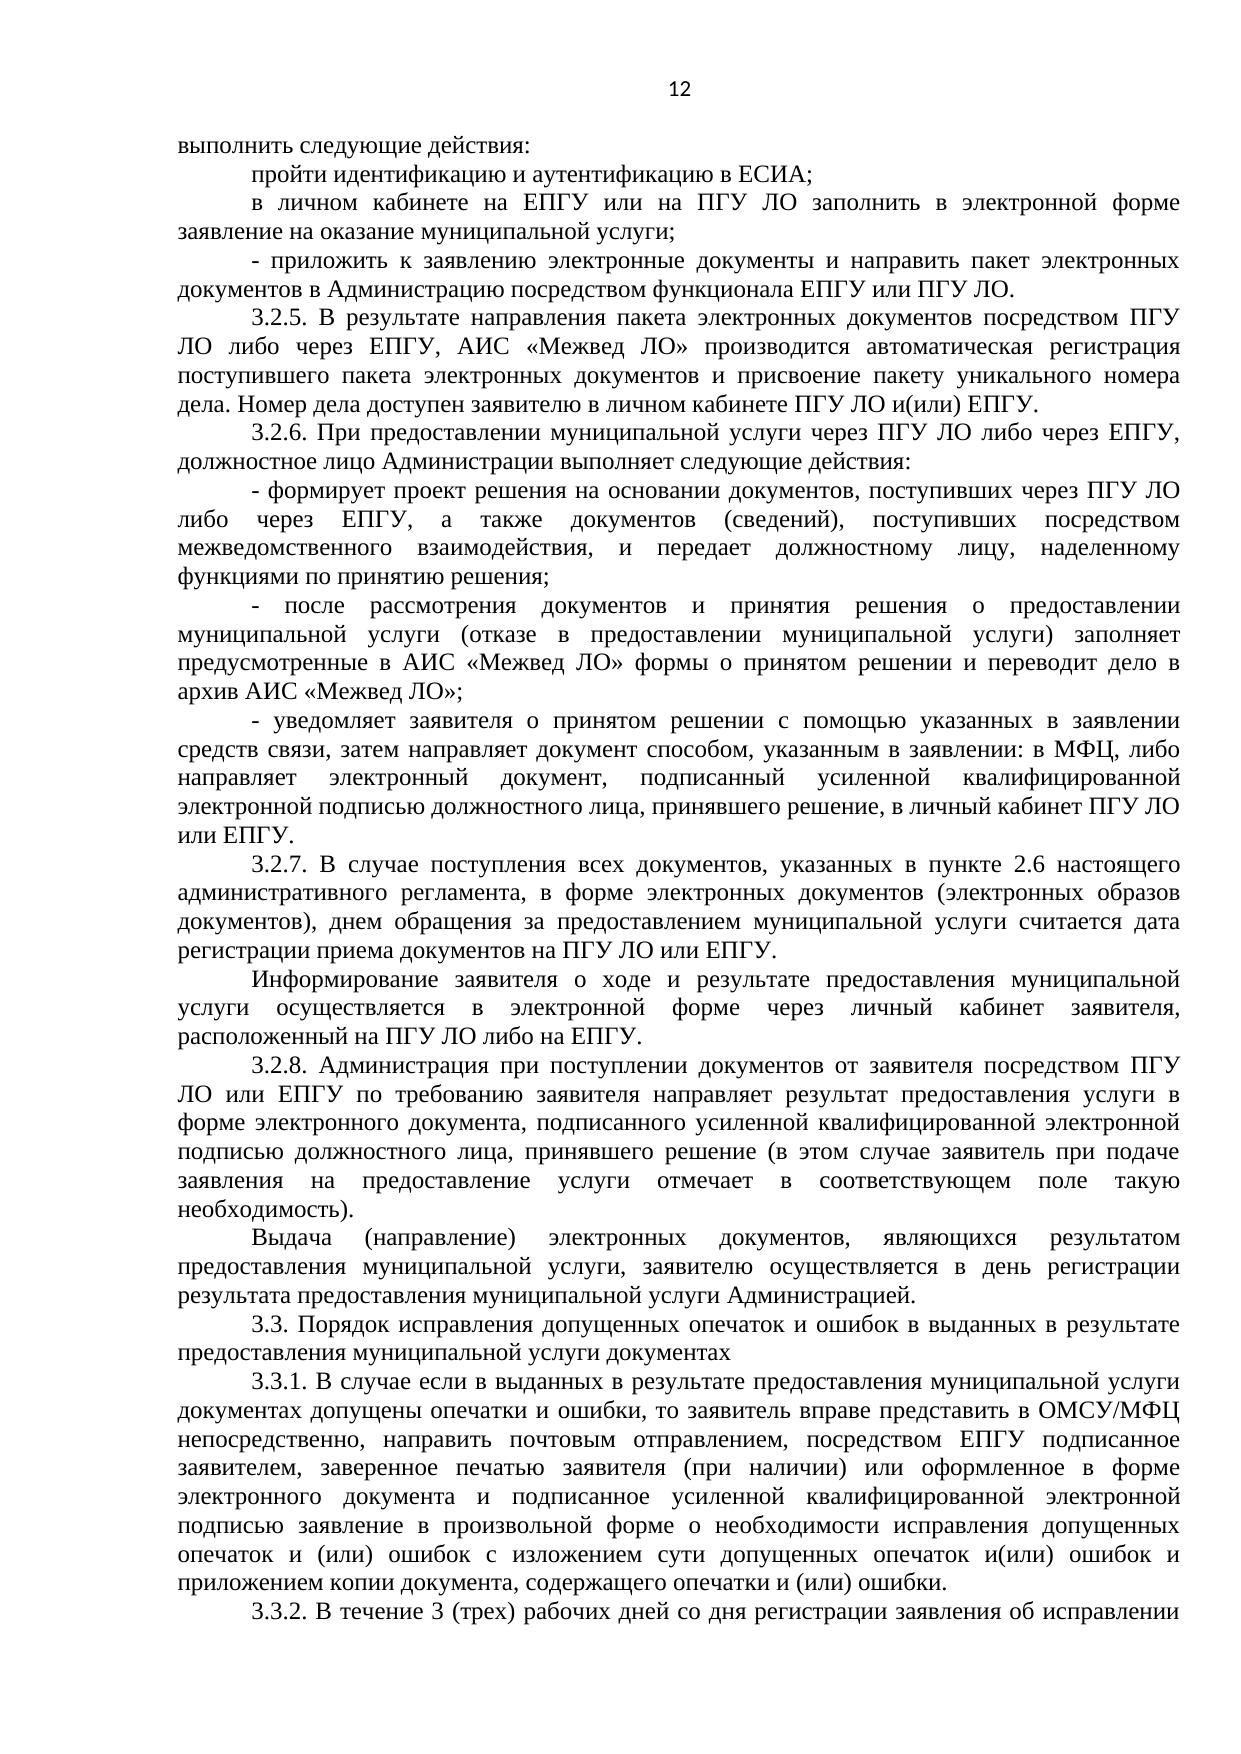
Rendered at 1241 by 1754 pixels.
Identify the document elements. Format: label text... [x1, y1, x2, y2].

text пройти идентификацию и аутентификацию в ЕСИА; [177, 159, 1181, 187]
text - формирует проект решения на основании документов, поступивших через ПГУ ЛО либо через ЕПГУ, а также документов (сведений), поступивших посредством межведомственного взаимодействия, и передает должностному лицу, наделенному функциями по принятию решения; [177, 475, 1181, 590]
text - приложить к заявлению электронные документы и направить пакет электронных документов в Администрацию посредством функционала ЕПГУ или ПГУ ЛО. [177, 245, 1181, 302]
text - уведомляет заявителя о принятом решении с помощью указанных в заявлении средств связи, затем направляет документ способом, указанным в заявлении: в МФЦ, либо направляет электронный документ, подписанный усиленной квалифицированной электронной подписью должностного лица, принявшего решение, в личный кабинет ПГУ ЛО или ЕПГУ. [177, 705, 1181, 849]
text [177, 1596, 1181, 1625]
text 3.2.7. В случае поступления всех документов, указанных в пункте 2.6 настоящего административного регламента, в форме электронных документов (электронных образов документов), днем обращения за предоставлением муниципальной услуги считается дата регистрации приема документов на ПГУ ЛО или ЕПГУ. [177, 849, 1181, 964]
text Информирование заявителя о ходе и результате предоставления муниципальной услуги осуществляется в электронной форме через личный кабинет заявителя, расположенный на ПГУ ЛО либо на ЕПГУ. [177, 964, 1181, 1050]
text 3.2.8. Администрация при поступлении документов от заявителя посредством ПГУ ЛО или ЕПГУ по требованию заявителя направляет результат предоставления услуги в форме электронного документа, подписанного усиленной квалифицированной электронной подписью должностного лица, принявшего решение (в этом случае заявитель при подаче заявления на предоставление услуги отмечает в соответствующем поле такую необходимость). [177, 1050, 1181, 1222]
text в личном кабинете на ЕПГУ или на ПГУ ЛО заполнить в электронной форме заявление на оказание муниципальной услуги; [177, 187, 1181, 245]
text 3.2.6. При предоставлении муниципальной услуги через ПГУ ЛО либо через ЕПГУ, должностное лицо Администрации выполняет следующие действия: [177, 417, 1181, 475]
text Выдача (направление) электронных документов, являющихся результатом предоставления муниципальной услуги, заявителю осуществляется в день регистрации результата предоставления муниципальной услуги Администрацией. [177, 1222, 1181, 1309]
text 3.3. Порядок исправления допущенных опечаток и ошибок в выданных в результате предоставления муниципальной услуги документах [177, 1309, 1181, 1366]
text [177, 130, 1181, 159]
text - после рассмотрения документов и принятия решения о предоставлении муниципальной услуги (отказе в предоставлении муниципальной услуги) заполняет предусмотренные в АИС «Межвед ЛО» формы о принятом решении и переводит дело в архив АИС «Межвед ЛО»; [177, 590, 1181, 705]
text 3.3.1. В случае если в выданных в результате предоставления муниципальной услуги документах допущены опечатки и ошибки, то заявитель вправе представить в ОМСУ/МФЦ непосредственно, направить почтовым отправлением, посредством ЕПГУ подписанное заявителем, заверенное печатью заявителя (при наличии) или оформленное в форме электронного документа и подписанное усиленной квалифицированной электронной подписью заявление в произвольной форме о необходимости исправления допущенных опечаток и (или) ошибок с изложением сути допущенных опечаток и(или) ошибок и приложением копии документа, содержащего опечатки и (или) ошибки. [177, 1366, 1181, 1596]
text 3.2.5. В результате направления пакета электронных документов посредством ПГУ ЛО либо через ЕПГУ, АИС «Межвед ЛО» производится автоматическая регистрация поступившего пакета электронных документов и присвоение пакету уникального номера дела. Номер дела доступен заявителю в личном кабинете ПГУ ЛО и(или) ЕПГУ. [177, 302, 1181, 417]
